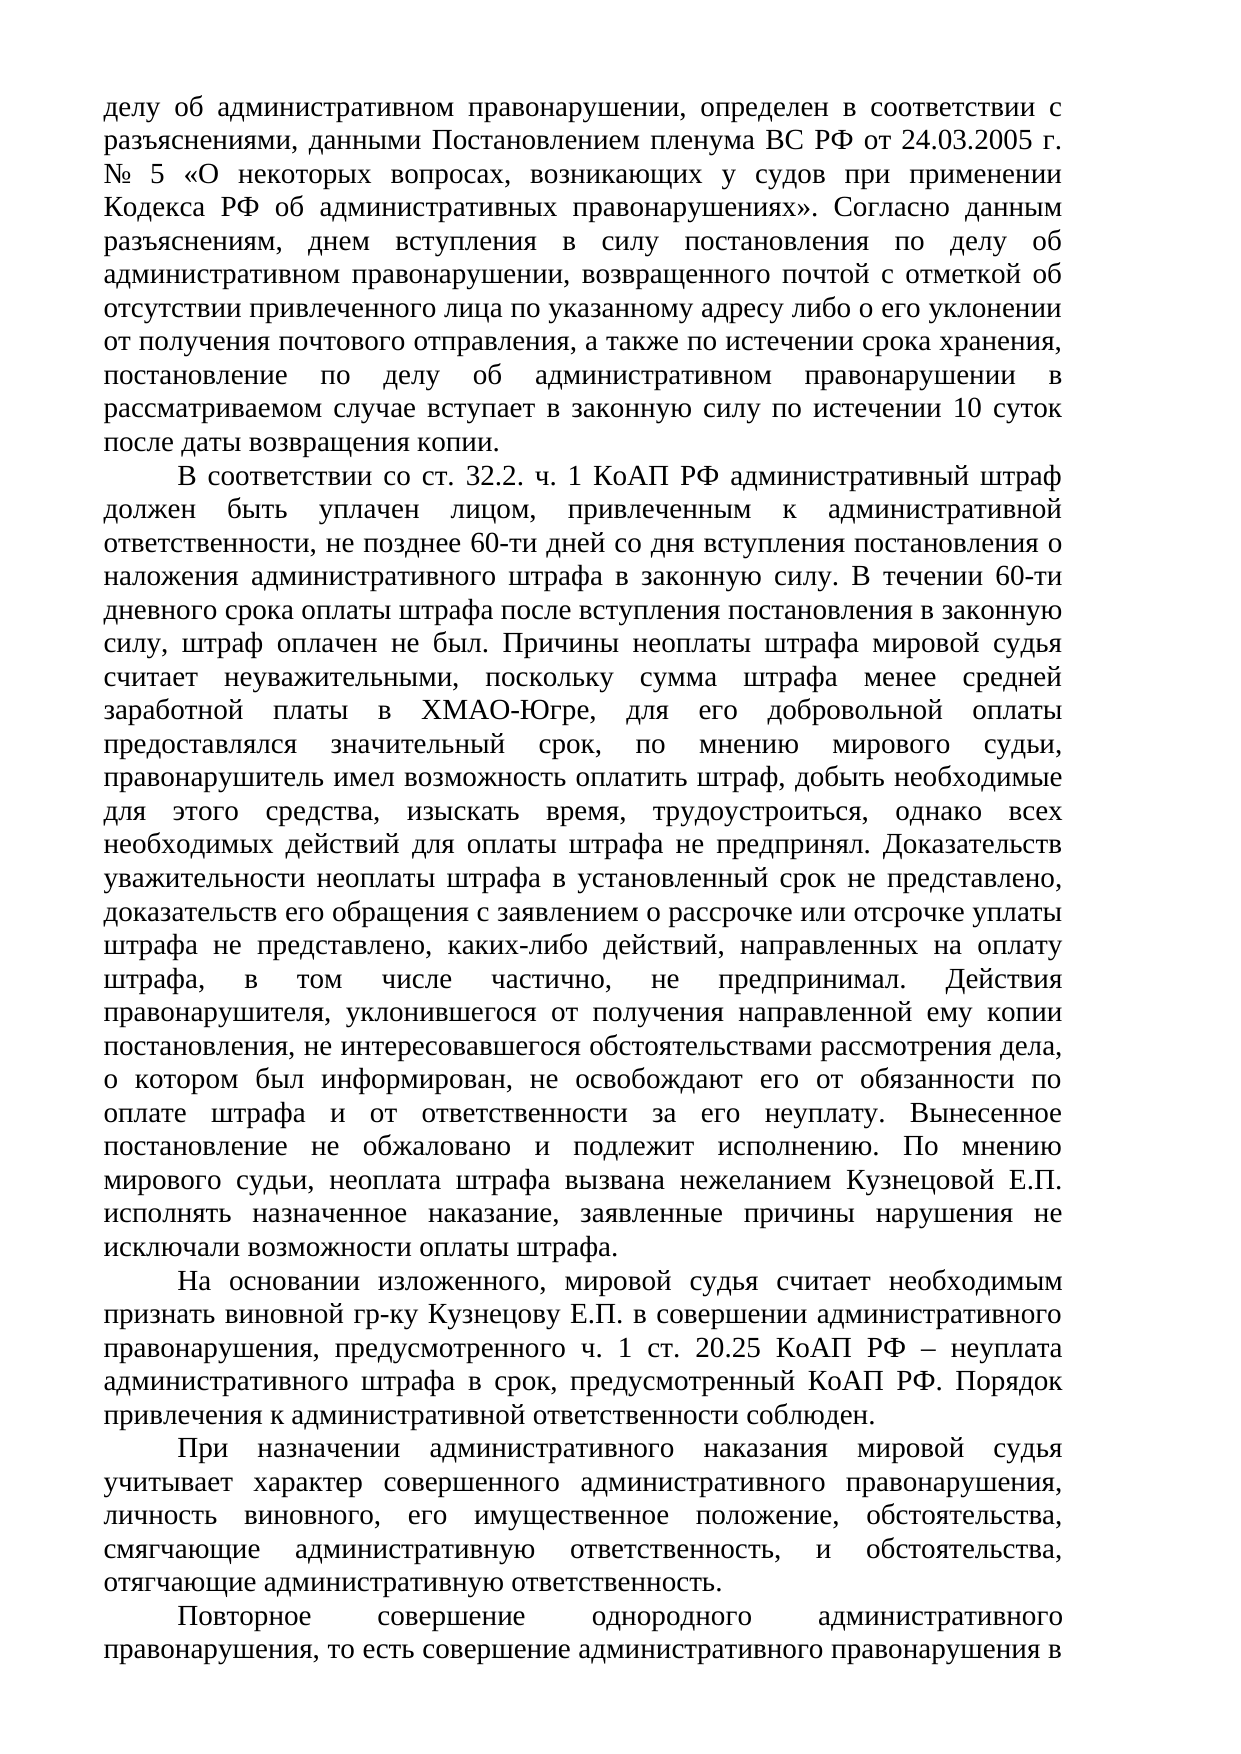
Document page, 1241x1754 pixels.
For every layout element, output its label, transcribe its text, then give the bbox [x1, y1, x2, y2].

text В соответствии со ст. 32.2. ч. 1 КоАП РФ административный штраф должен быть уплачен лицом, привлеченным к административной ответственности, не позднее 60-ти дней со дня вступления постановления о наложения административного штрафа в законную силу. В течении 60-ти дневного срока оплаты штрафа после вступления постановления в законную силу, штраф оплачен не был. Причины неоплаты штрафа мировой судья считает неуважительными, поскольку сумма штрафа менее средней заработной платы в ХМАО-Югре, для его добровольной оплаты предоставлялся значительный срок, по мнению мирового судьи, правонарушитель имел возможность оплатить штраф, добыть необходимые для этого средства, изыскать время, трудоустроиться, однако всех необходимых действий для оплаты штрафа не предпринял. Доказательств уважительности неоплаты штрафа в установленный срок не представлено, доказательств его обращения с заявлением о рассрочке или отсрочке уплаты штрафа не представлено, каких-либо действий, направленных на оплату штрафа, в том числе частично, не предпринимал. Действия правонарушителя, уклонившегося от получения направленной ему копии постановления, не интересовавшегося обстоятельствами рассмотрения дела, о котором был информирован, не освобождают его от обязанности по оплате штрафа и от ответственности за его неуплату. Вынесенное постановление не обжаловано и подлежит исполнению. По мнению мирового судьи, неоплата штрафа вызвана нежеланием Кузнецовой Е.П. исполнять назначенное наказание, заявленные причины нарушения не исключали возможности оплаты штрафа. [103, 458, 1063, 1263]
text На основании изложенного, мировой судья считает необходимым признать виновной гр-ку Кузнецову Е.П. в совершении административного правонарушения, предусмотренного ч. 1 ст. 20.25 КоАП РФ – неуплата административного штрафа в срок, предусмотренный КоАП РФ. Порядок привлечения к административной ответственности соблюден. [103, 1263, 1063, 1430]
text При назначении административного наказания мировой судья учитывает характер совершенного административного правонарушения, личность виновного, его имущественное положение, обстоятельства, смягчающие административную ответственность, и обстоятельства, отягчающие административную ответственность. [103, 1430, 1063, 1598]
